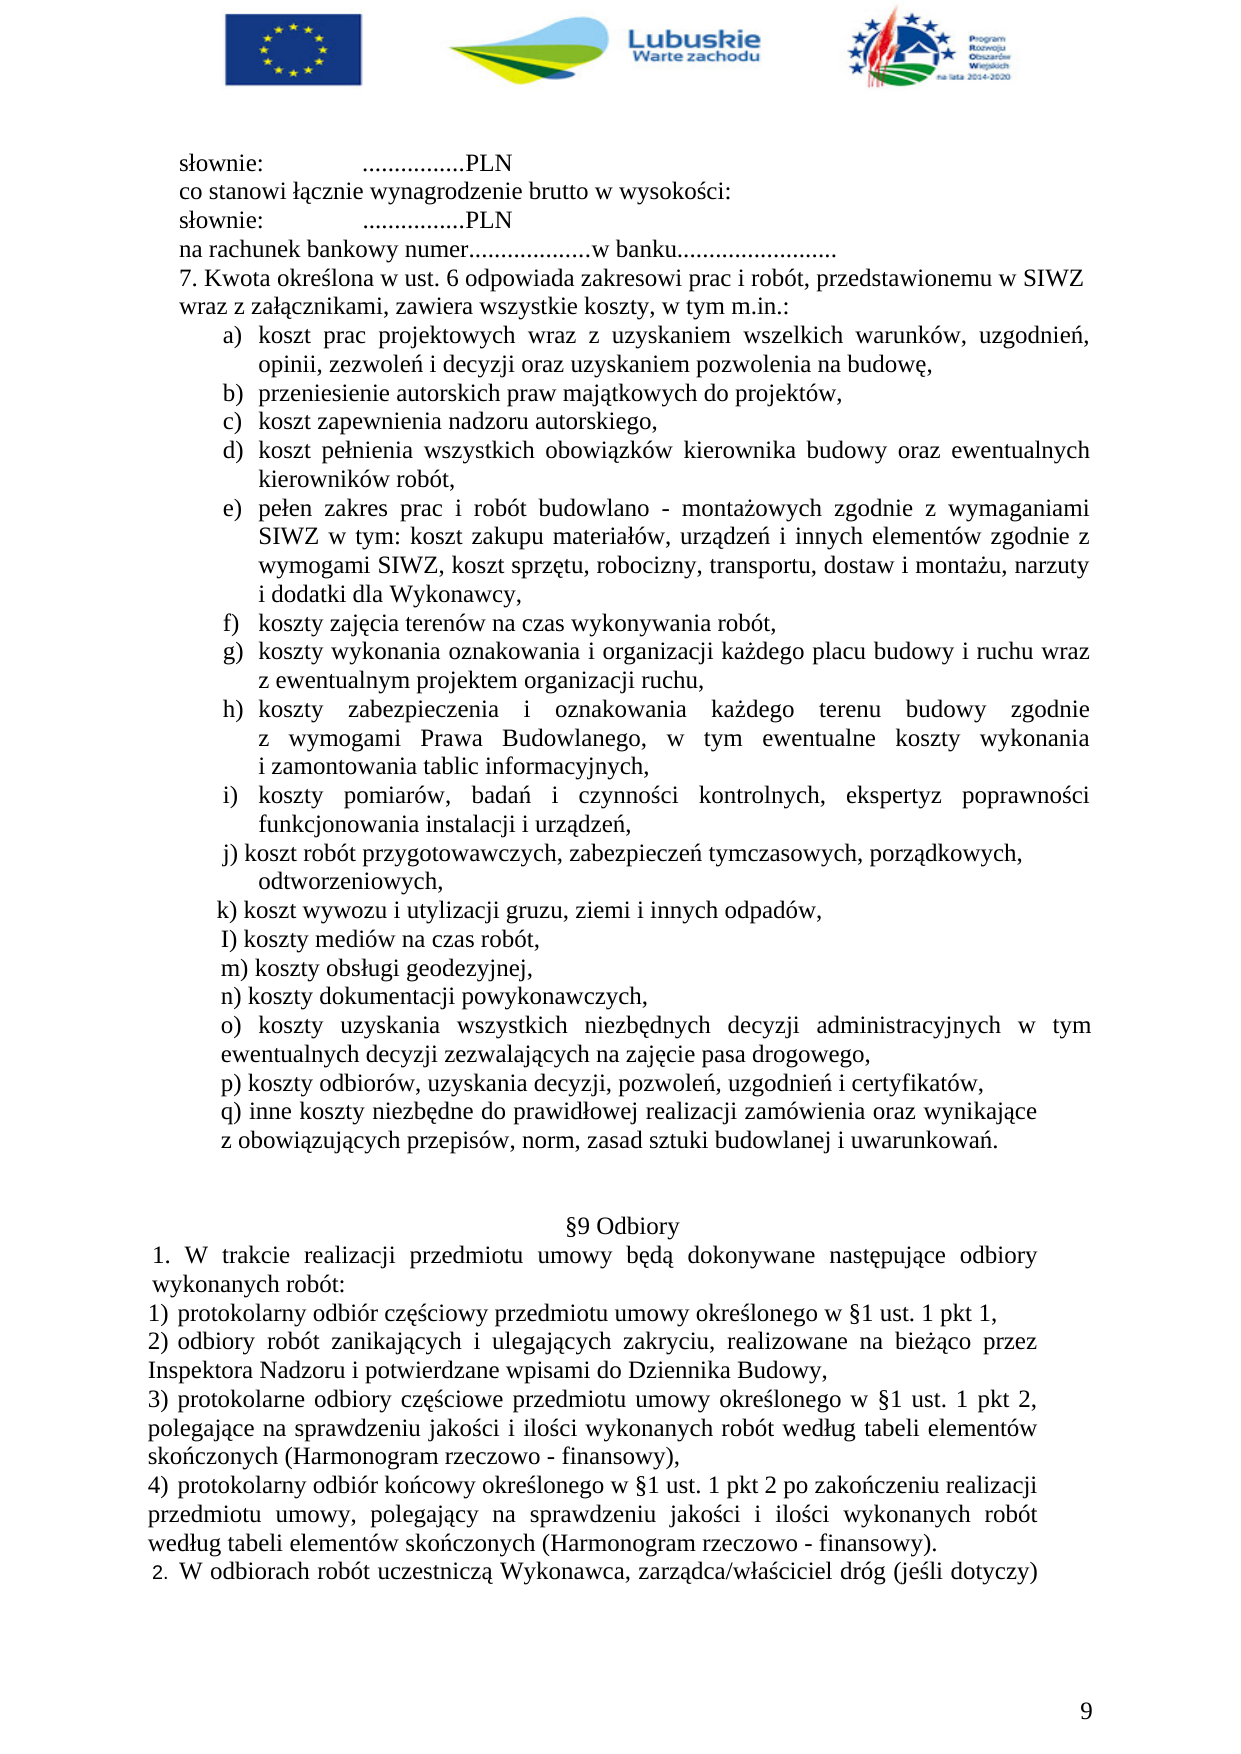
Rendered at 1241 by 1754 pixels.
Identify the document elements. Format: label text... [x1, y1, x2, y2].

list odbiory robót zanikających i ulegających zakryciu, realizowane na bieżąco przez Inspektora Nadzoru i potwierdzane wpisami do Dziennika Budowy, [148, 1326, 1038, 1384]
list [152, 1556, 1038, 1585]
text 7. Kwota określona w ust. 6 odpowiada zakresowi prac i robót, przedstawionemu w SIWZ wraz z załącznikami, zawiera wszystkie koszty, w tym m.in.: [179, 263, 1090, 320]
list koszty zabezpieczenia i oznakowania każdego terenu budowy zgodnie z wymogami Prawa Budowlanego, w tym ewentualne koszty wykonania i zamontowania tablic informacyjnych, [223, 694, 1090, 780]
text o) koszty uzyskania wszystkich niezbędnych decyzji administracyjnych w tym ewentualnych decyzji zezwalających na zajęcie pasa drogowego, [221, 1010, 1092, 1068]
text q) inne koszty niezbędne do prawidłowej realizacji zamówienia oraz wynikające z obowiązujących przepisów, norm, zasad sztuki budowlanej i uwarunkowań. [221, 1096, 1038, 1154]
list koszt pełnienia wszystkich obowiązków kierownika budowy oraz ewentualnych kierowników robót, [223, 435, 1090, 493]
text na rachunek bankowy numer w banku [179, 234, 1092, 263]
list koszty zajęcia terenów na czas wykonywania robót, [223, 608, 1092, 636]
text k) koszt wywozu i utylizacji gruzu, ziemi i innych odpadów, [148, 895, 878, 924]
list przeniesienie autorskich praw majątkowych do projektów, [223, 378, 1092, 406]
text n) koszty dokumentacji powykonawczych, [221, 981, 1092, 1010]
list protokolarne odbiory częściowe przedmiotu umowy określonego w §1 ust. 1 pkt 2, polegające na sprawdzeniu jakości i ilości wykonanych robót według tabeli elementów skończonych (Harmonogram rzeczowo - finansowy), [148, 1384, 1038, 1470]
picture [208, 0, 1033, 100]
list koszt prac projektowych wraz z uzyskaniem wszelkich warunków, uzgodnień, opinii, zezwoleń i decyzji oraz uzyskaniem pozwolenia na budowę, [223, 320, 1090, 378]
text I) koszty mediów na czas robót, [221, 924, 1092, 953]
list koszty wykonania oznakowania i organizacji każdego placu budowy i ruchu wraz z ewentualnym projektem organizacji ruchu, [223, 636, 1090, 694]
list protokolarny odbiór końcowy określonego w §1 ust. 1 pkt 2 po zakończeniu realizacji przedmiotu umowy, polegający na sprawdzeniu jakości i ilości wykonanych robót według tabeli elementów skończonych (Harmonogram rzeczowo - finansowy). [148, 1470, 1038, 1556]
text słownie: PLN [179, 205, 1092, 234]
text p) koszty odbiorów, uzyskania decyzji, pozwoleń, uzgodnień i certyfikatów, [221, 1068, 1038, 1096]
list pełen zakres prac i robót budowlano - montażowych zgodnie z wymaganiami SIWZ w tym: koszt zakupu materiałów, urządzeń i innych elementów zgodnie z wymogami SIWZ, koszt sprzętu, robocizny, transportu, dostaw i montażu, narzuty i dodatki dla Wykonawcy, [223, 493, 1090, 608]
list protokolarny odbiór częściowy przedmiotu umowy określonego w §1 ust. 1 pkt 1, [148, 1298, 1038, 1326]
list koszty pomiarów, badań i czynności kontrolnych, ekspertyz poprawności funkcjonowania instalacji i urządzeń, [223, 780, 1090, 838]
text co stanowi łącznie wynagrodzenie brutto w wysokości: [179, 176, 1092, 205]
text odtworzeniowych, [223, 866, 878, 895]
text m) koszty obsługi geodezyjnej, [221, 953, 1092, 981]
text słownie: PLN [179, 148, 1092, 176]
list W trakcie realizacji przedmiotu umowy będą dokonywane następujące odbiory wykonanych robót: [152, 1240, 1038, 1298]
text j) koszt robót przygotowawczych, zabezpieczeń tymczasowych, porządkowych, [223, 838, 1092, 866]
list koszt zapewnienia nadzoru autorskiego, [223, 406, 1092, 435]
text §9 Odbiory [152, 1211, 1092, 1240]
